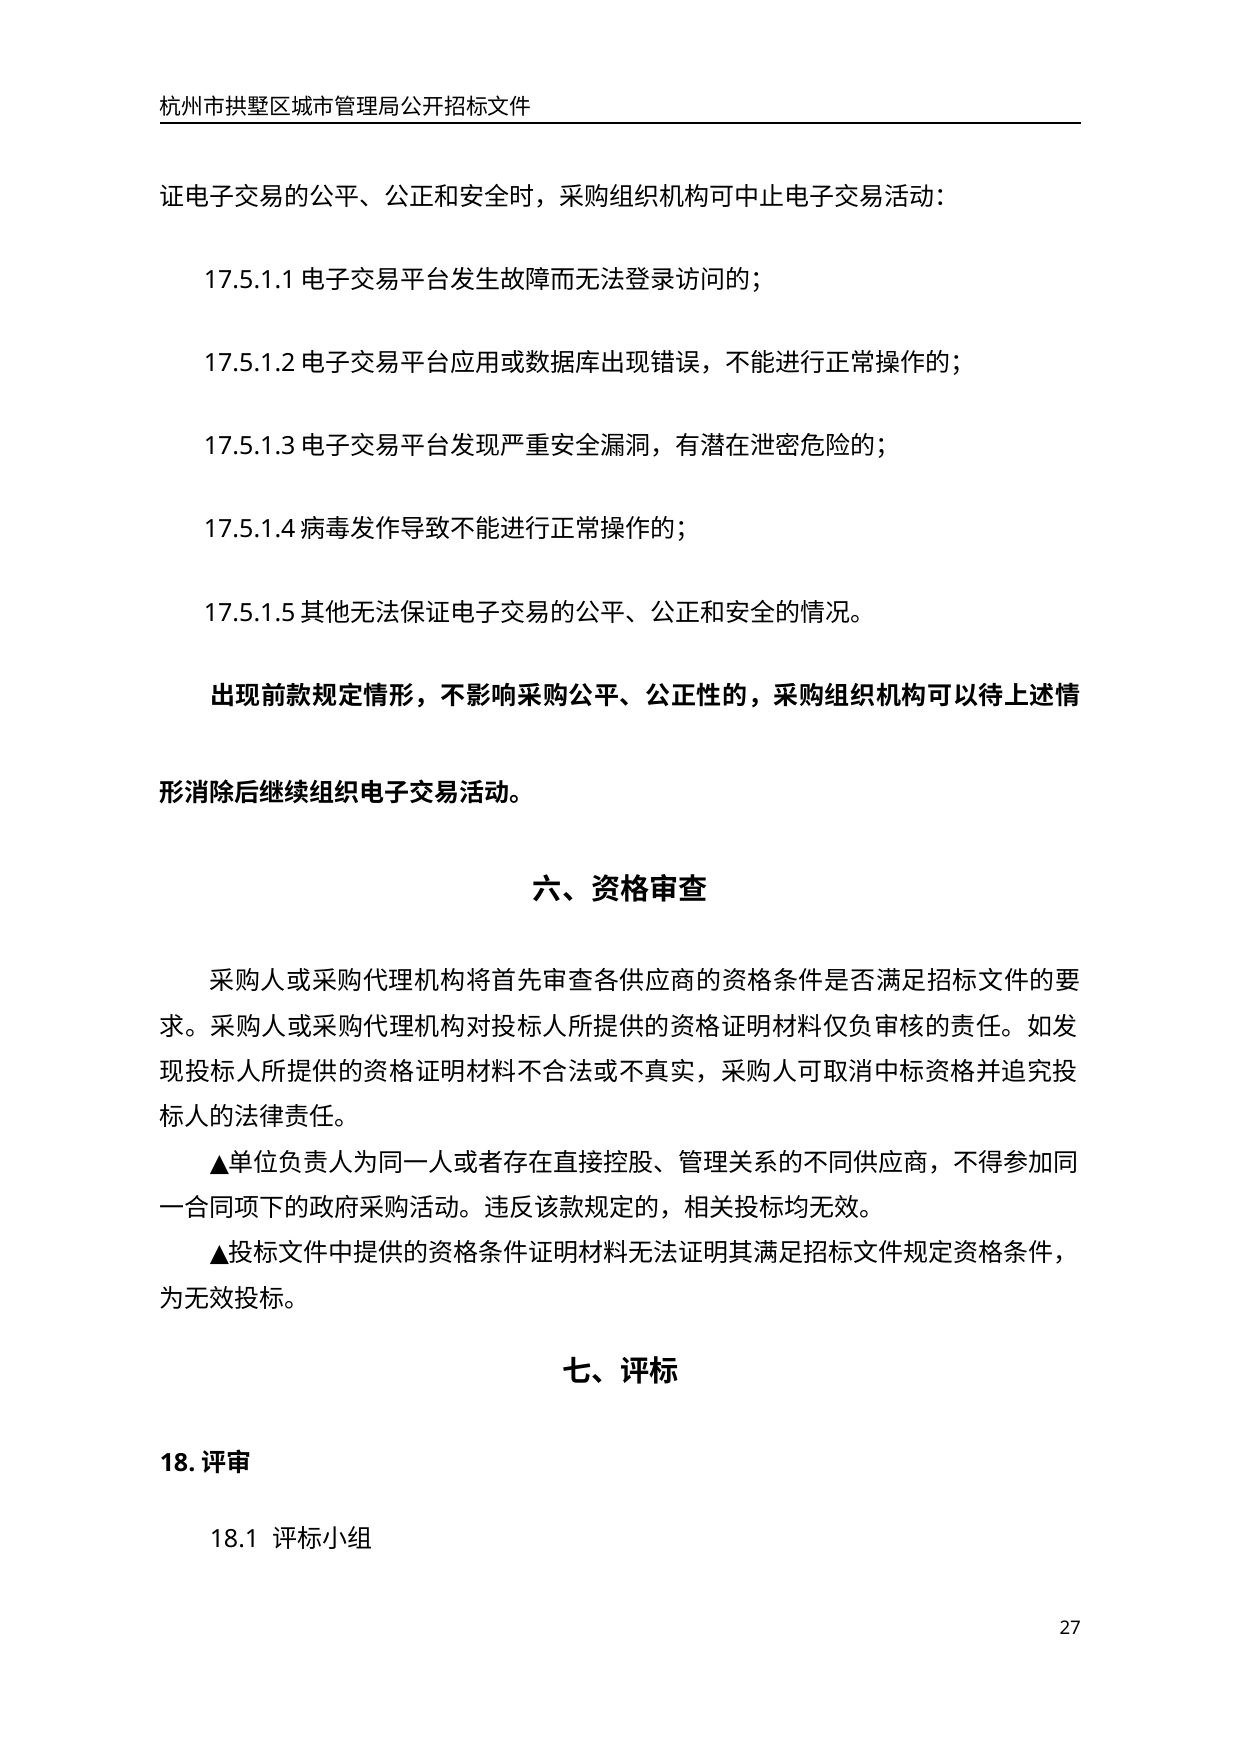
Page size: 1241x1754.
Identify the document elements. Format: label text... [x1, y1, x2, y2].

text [159, 162, 1081, 227]
subtitle 18. 评审 [159, 1443, 1081, 1479]
text 17.5.1.3电子交易平台发现严重安全漏洞，有潜在泄密危险的； [159, 411, 1081, 476]
text 17.5.1.1电子交易平台发生故障而无法登录访问的； [159, 245, 1081, 310]
subtitle 六、资格审查 [159, 854, 1081, 919]
text 18.1 评标小组 [159, 1518, 1081, 1554]
text 17.5.1.5其他无法保证电子交易的公平、公正和安全的情况。 [159, 578, 1081, 643]
text 17.5.1.2电子交易平台应用或数据库出现错误，不能进行正常操作的； [159, 328, 1081, 393]
text 17.5.1.4病毒发作导致不能进行正常操作的； [159, 494, 1081, 559]
text ▲单位负责人为同一人或者存在直接控股、管理关系的不同供应商，不得参加同一合同项下的政府采购活动。违反该款规定的，相关投标均无效。 [159, 1142, 1081, 1224]
text 出现前款规定情形，不影响采购公平、公正性的，采购组织机构可以待上述情形消除后继续组织电子交易活动。 [159, 661, 1081, 823]
text 采购人或采购代理机构将首先审查各供应商的资格条件是否满足招标文件的要求。采购人或采购代理机构对投标人所提供的资格证明材料仅负审核的责任。如发现投标人所提供的资格证明材料不合法或不真实，采购人可取消中标资格并追究投标人的法律责任。 [159, 961, 1081, 1133]
text ▲投标文件中提供的资格条件证明材料无法证明其满足招标文件规定资格条件，为无效投标。 [159, 1233, 1081, 1314]
subtitle 七、评标 [159, 1336, 1081, 1401]
